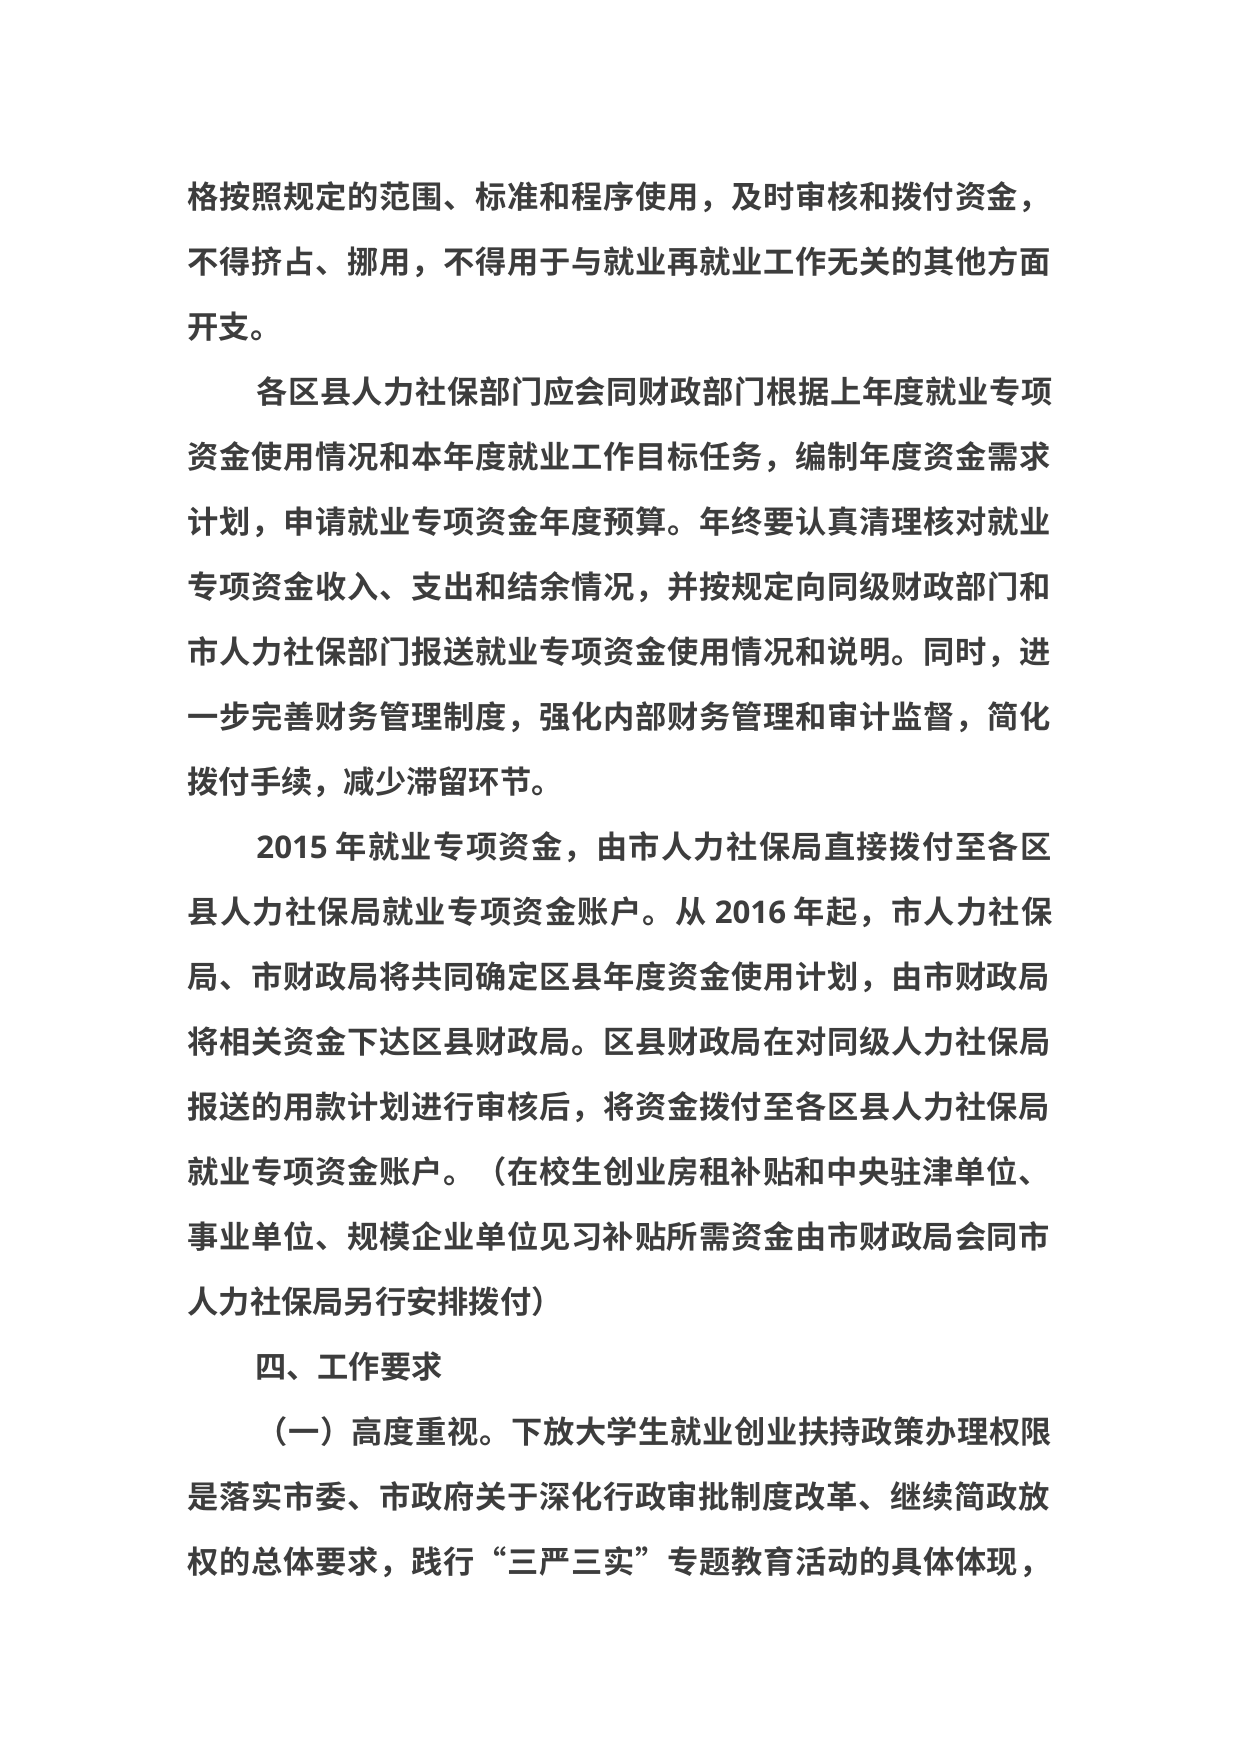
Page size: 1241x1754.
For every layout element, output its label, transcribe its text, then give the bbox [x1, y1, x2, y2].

text 四、工作要求 [187, 1332, 1053, 1397]
text 2015年就业专项资金，由市人力社保局直接拨付至各区县人力社保局就业专项资金账户。从2016年起，市人力社保局、市财政局将共同确定区县年度资金使用计划，由市财政局将相关资金下达区县财政局。区县财政局在对同级人力社保局报送的用款计划进行审核后，将资金拨付至各区县人力社保局就业专项资金账户。（在校生创业房租补贴和中央驻津单位、事业单位、规模企业单位见习补贴所需资金由市财政局会同市人力社保局另行安排拨付） [187, 812, 1053, 1332]
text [187, 1397, 1053, 1592]
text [187, 162, 1053, 357]
text 各区县人力社保部门应会同财政部门根据上年度就业专项资金使用情况和本年度就业工作目标任务，编制年度资金需求计划，申请就业专项资金年度预算。年终要认真清理核对就业专项资金收入、支出和结余情况，并按规定向同级财政部门和市人力社保部门报送就业专项资金使用情况和说明。同时，进一步完善财务管理制度，强化内部财务管理和审计监督，简化拨付手续，减少滞留环节。 [187, 357, 1053, 812]
